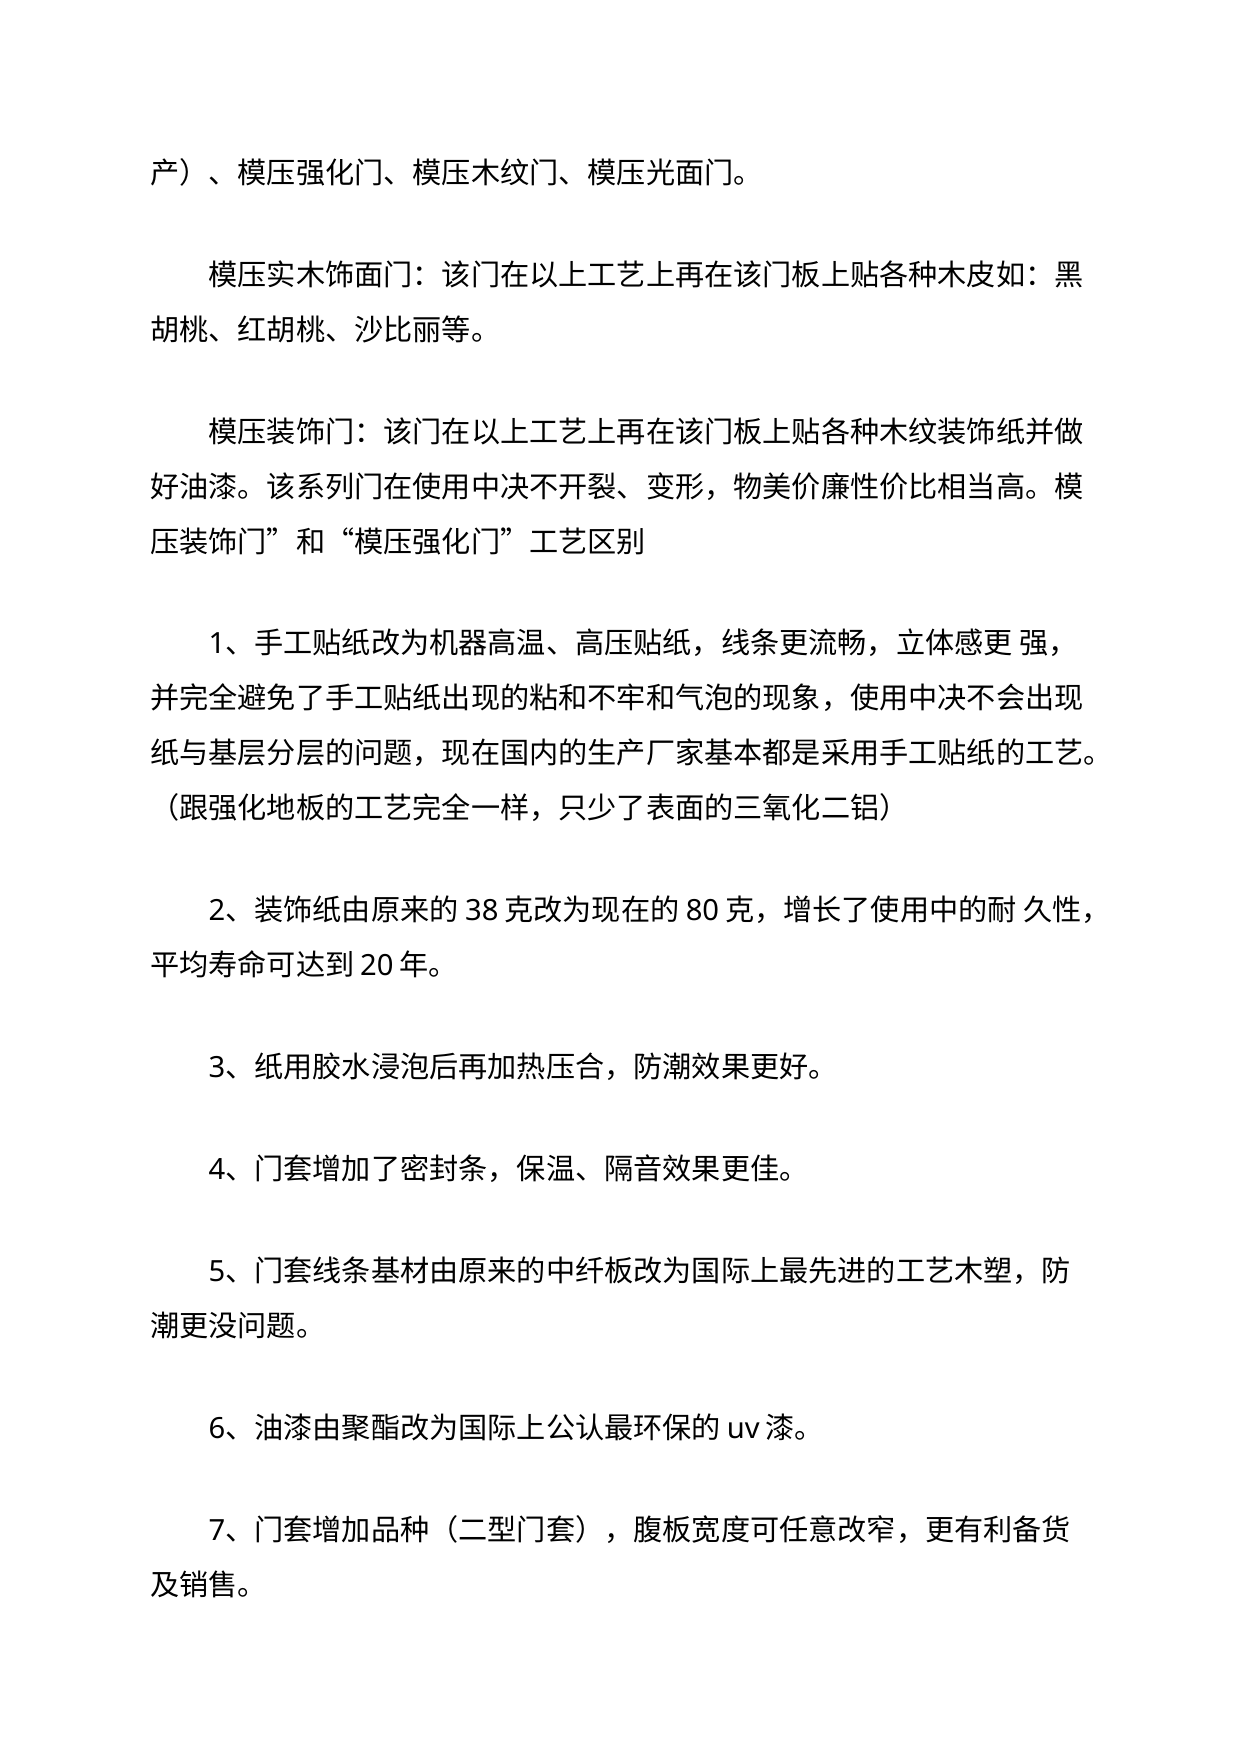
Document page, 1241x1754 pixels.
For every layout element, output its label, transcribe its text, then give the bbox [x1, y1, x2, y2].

text 3、纸用胶水浸泡后再加热压合，防潮效果更好。 [150, 1043, 1090, 1086]
text 5、门套线条基材由原来的中纤板改为国际上最先进的工艺木塑，防潮更没问题。 [150, 1247, 1090, 1345]
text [150, 150, 1090, 192]
text 4、门套增加了密封条，保温、隔音效果更佳。 [150, 1146, 1090, 1188]
text 模压装饰门：该门在以上工艺上再在该门板上贴各种木纹装饰纸并做好油漆。该系列门在使用中决不开裂、变形，物美价廉性价比相当高。模压装饰门”和“模压强化门”工艺区别 [150, 408, 1090, 561]
text 6、油漆由聚酯改为国际上公认最环保的uv漆。 [150, 1404, 1090, 1447]
text 2、装饰纸由原来的 38克改为现在的 80克，增长了使用中的耐 久性，平均寿命可达到20年。 [150, 887, 1090, 984]
text 模压实木饰面门：该门在以上工艺上再在该门板上贴各种木皮如：黑胡桃、红胡桃、沙比丽等。 [150, 252, 1090, 349]
text 1、手工贴纸改为机器高温、高压贴纸，线条更流畅，立体感更 强，并完全避免了手工贴纸出现的粘和不牢和气泡的现象，使用中决不会出现纸与基层分层的问题，现在国内的生产厂家基本都是采用手工贴纸的工艺。（跟强化地板的工艺完全一样，只少了表面的三氧化二铝） [150, 620, 1090, 827]
text 7、门套增加品种（二型门套），腹板宽度可任意改窄，更有利备货及销售。 [150, 1506, 1090, 1603]
